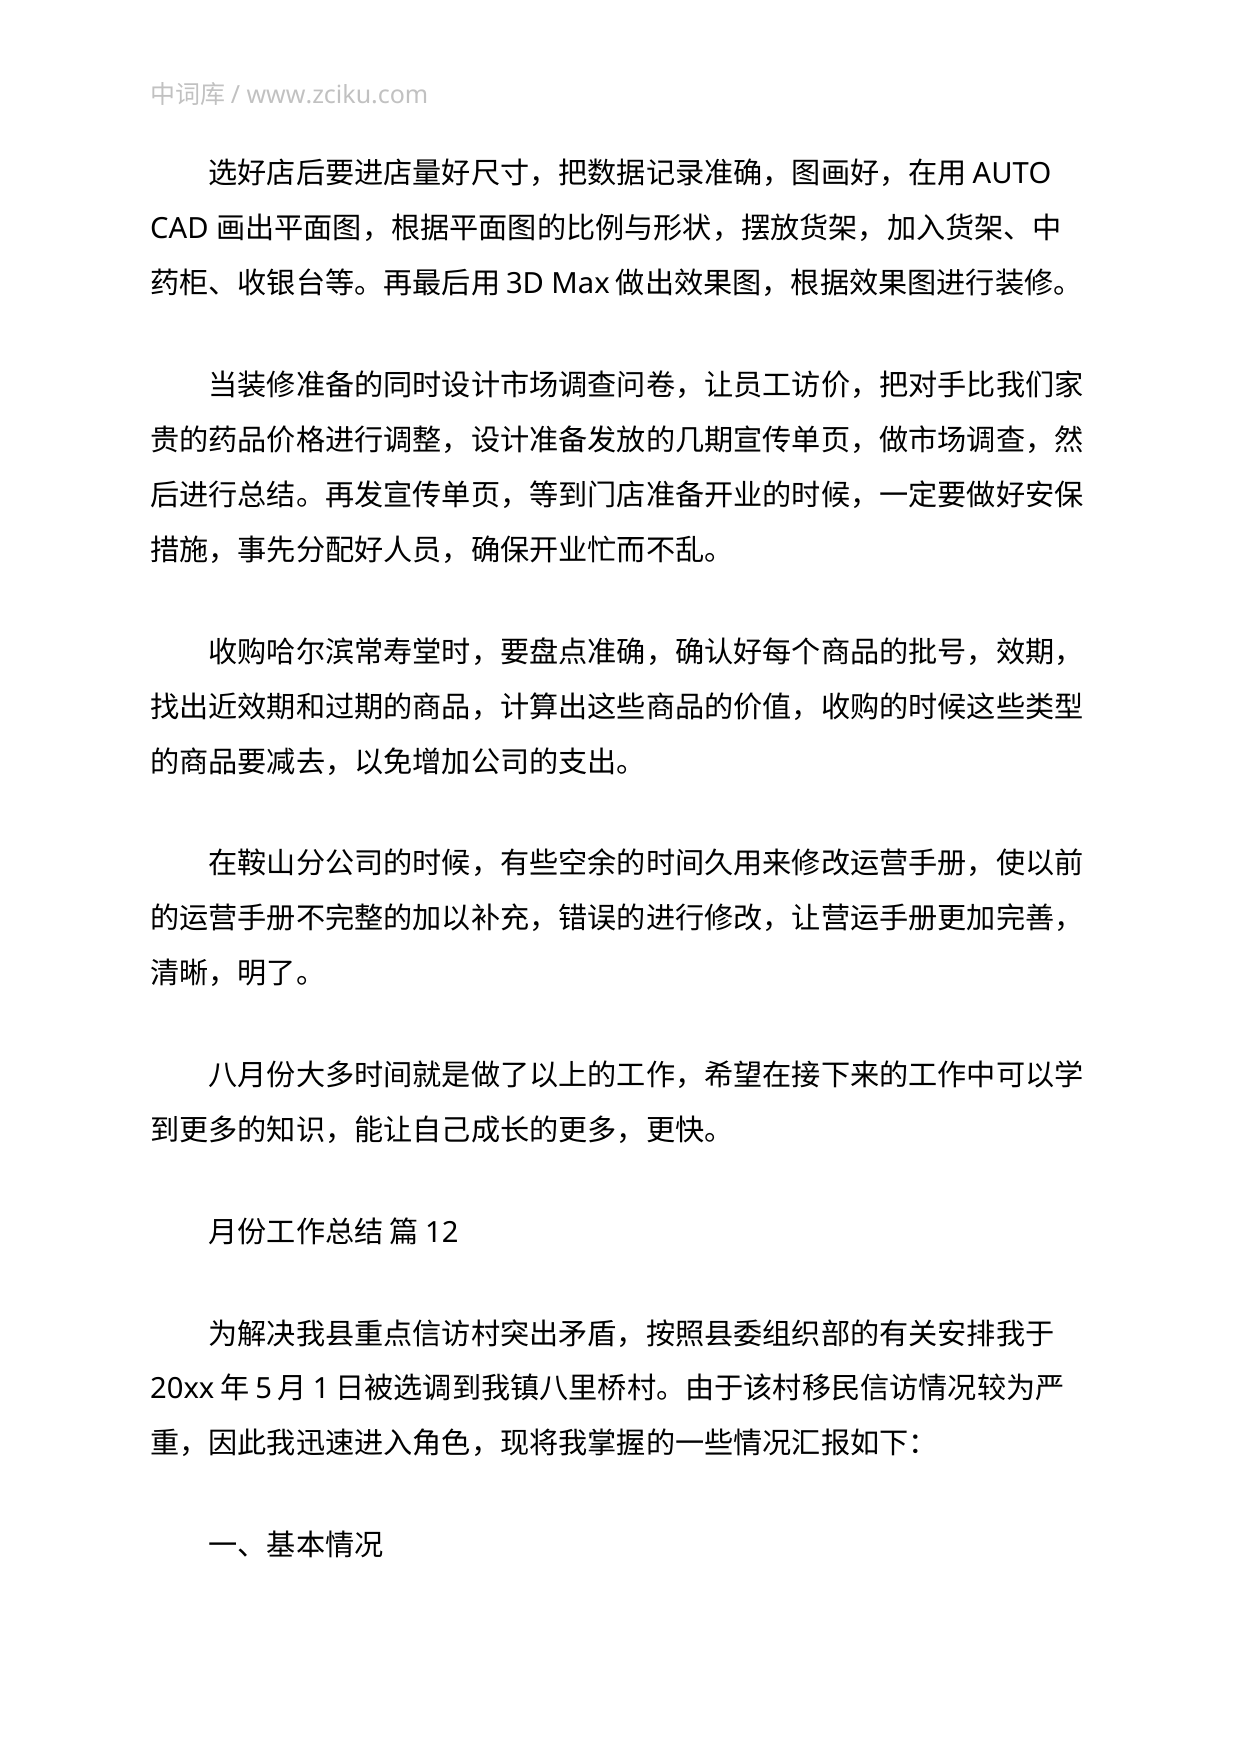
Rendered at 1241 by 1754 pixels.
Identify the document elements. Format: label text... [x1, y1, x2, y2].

text 选好店后要进店量好尺寸，把数据记录准确，图画好，在用AUTO CAD 画出平面图，根据平面图的比例与形状，摆放货架，加入货架、中药柜、收银台等。再最后用3D Max做出效果图，根据效果图进行装修。 [150, 150, 1090, 302]
text 为解决我县重点信访村突出矛盾，按照县委组织部的有关安排我于20xx年5月1日被选调到我镇八里桥村。由于该村移民信访情况较为严重，因此我迅速进入角色，现将我掌握的一些情况汇报如下： [150, 1310, 1090, 1462]
text 在鞍山分公司的时候，有些空余的时间久用来修改运营手册，使以前的运营手册不完整的加以补充，错误的进行修改，让营运手册更加完善，清晰，明了。 [150, 840, 1090, 992]
text 收购哈尔滨常寿堂时，要盘点准确，确认好每个商品的批号，效期，找出近效期和过期的商品，计算出这些商品的价值，收购的时候这些类型的商品要减去，以免增加公司的支出。 [150, 628, 1090, 781]
text 月份工作总结 篇12 [150, 1208, 1090, 1251]
text 一、基本情况 [150, 1522, 1090, 1564]
text 当装修准备的同时设计市场调查问卷，让员工访价，把对手比我们家贵的药品价格进行调整，设计准备发放的几期宣传单页，做市场调查，然后进行总结。再发宣传单页，等到门店准备开业的时候，一定要做好安保措施，事先分配好人员，确保开业忙而不乱。 [150, 362, 1090, 569]
text 八月份大多时间就是做了以上的工作，希望在接下来的工作中可以学到更多的知识，能让自己成长的更多，更快。 [150, 1052, 1090, 1149]
